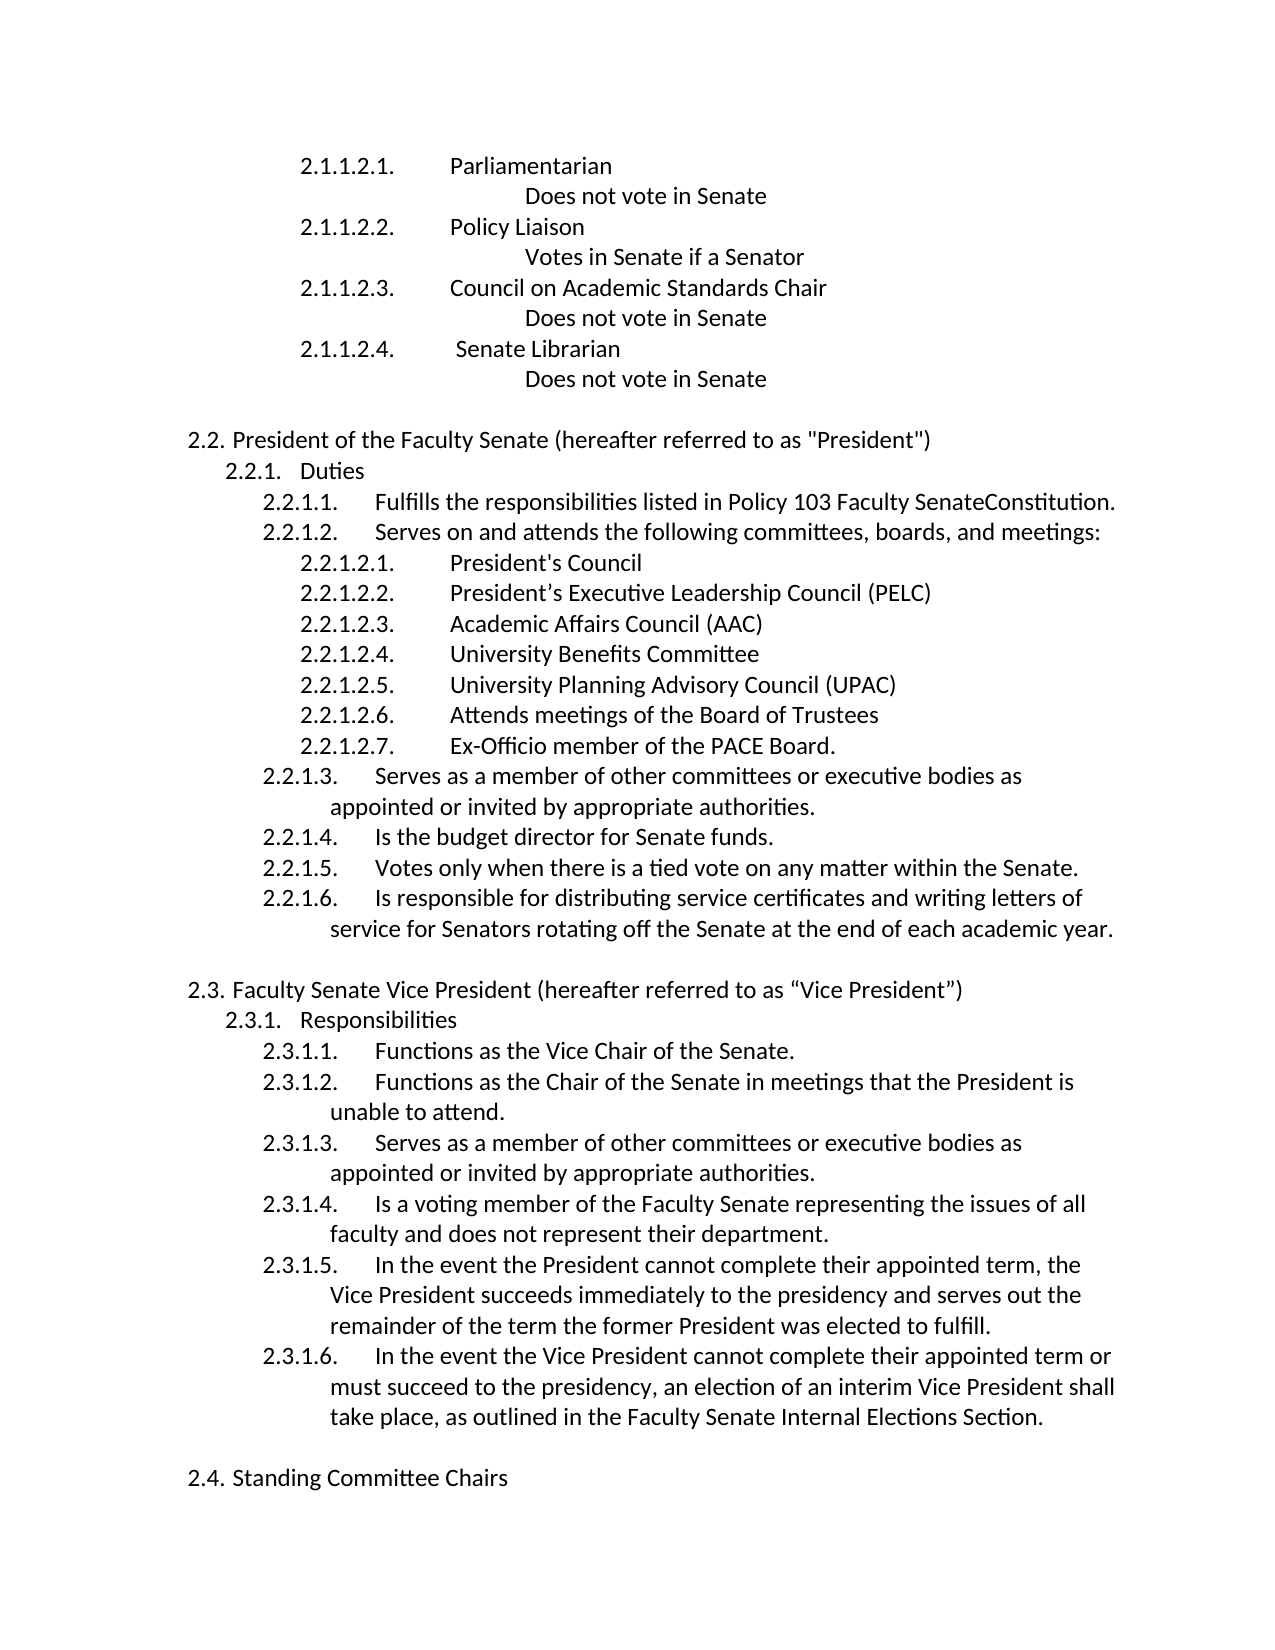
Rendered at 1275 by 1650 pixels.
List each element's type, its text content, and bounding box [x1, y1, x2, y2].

list Responsibilities [225, 1004, 1125, 1035]
list University Planning Advisory Council (UPAC) [300, 669, 1125, 699]
list Serves as a member of other committees or executive bodies as appointed or invited by appropriate authorities. [262, 760, 1125, 821]
list Votes only when there is a tied vote on any matter within the Senate. [262, 852, 1125, 882]
list Serves as a member of other committees or executive bodies as appointed or invited by appropriate authorities. [262, 1127, 1125, 1188]
list President’s Executive Leadership Council (PELC) [300, 577, 1125, 608]
list Academic Affairs Council (AAC) [300, 608, 1125, 638]
list President's Council [300, 547, 1125, 577]
list Parliamentarian [300, 150, 1125, 181]
list Functions as the Vice Chair of the Senate. [262, 1035, 1125, 1066]
list Does not vote in Senate [487, 181, 1125, 211]
list Is the budget director for Senate funds. [262, 821, 1125, 852]
list Ex-Officio member of the PACE Board. [300, 730, 1125, 760]
list Standing Committee Chairs [187, 1462, 1125, 1493]
list Policy Liaison [300, 211, 1125, 242]
list In the event the Vice President cannot complete their appointed term or must succeed to the presidency, an election of an interim Vice President shall take place, as outlined in the Faculty Senate Internal Elections Section. [262, 1340, 1125, 1432]
list Does not vote in Senate [487, 303, 1125, 333]
list Serves on and attends the following committees, boards, and meetings: [262, 516, 1125, 547]
list University Benefits Committee [300, 638, 1125, 669]
list Council on Academic Standards Chair [300, 272, 1125, 303]
list Functions as the Chair of the Senate in meetings that the President is unable to attend. [262, 1066, 1125, 1127]
list Duties [225, 455, 1125, 486]
list Is responsible for distributing service certificates and writing letters of service for Senators rotating off the Senate at the end of each academic year. [262, 882, 1125, 943]
list Does not vote in Senate [487, 364, 1125, 394]
list Senate Librarian [300, 333, 1125, 364]
list Votes in Senate if a Senator [487, 242, 1125, 272]
list Faculty Senate Vice President (hereafter referred to as “Vice President”) [187, 974, 1125, 1004]
list In the event the President cannot complete their appointed term, the Vice President succeeds immediately to the presidency and serves out the remainder of the term the former President was elected to fulfill. [262, 1249, 1125, 1340]
list President of the Faculty Senate (hereafter referred to as "President") [187, 425, 1125, 455]
list Attends meetings of the Board of Trustees [300, 699, 1125, 730]
list Fulfills the responsibilities listed in Policy 103 Faculty SenateConstitution. [262, 486, 1125, 516]
list Is a voting member of the Faculty Senate representing the issues of all faculty and does not represent their department. [262, 1188, 1125, 1249]
